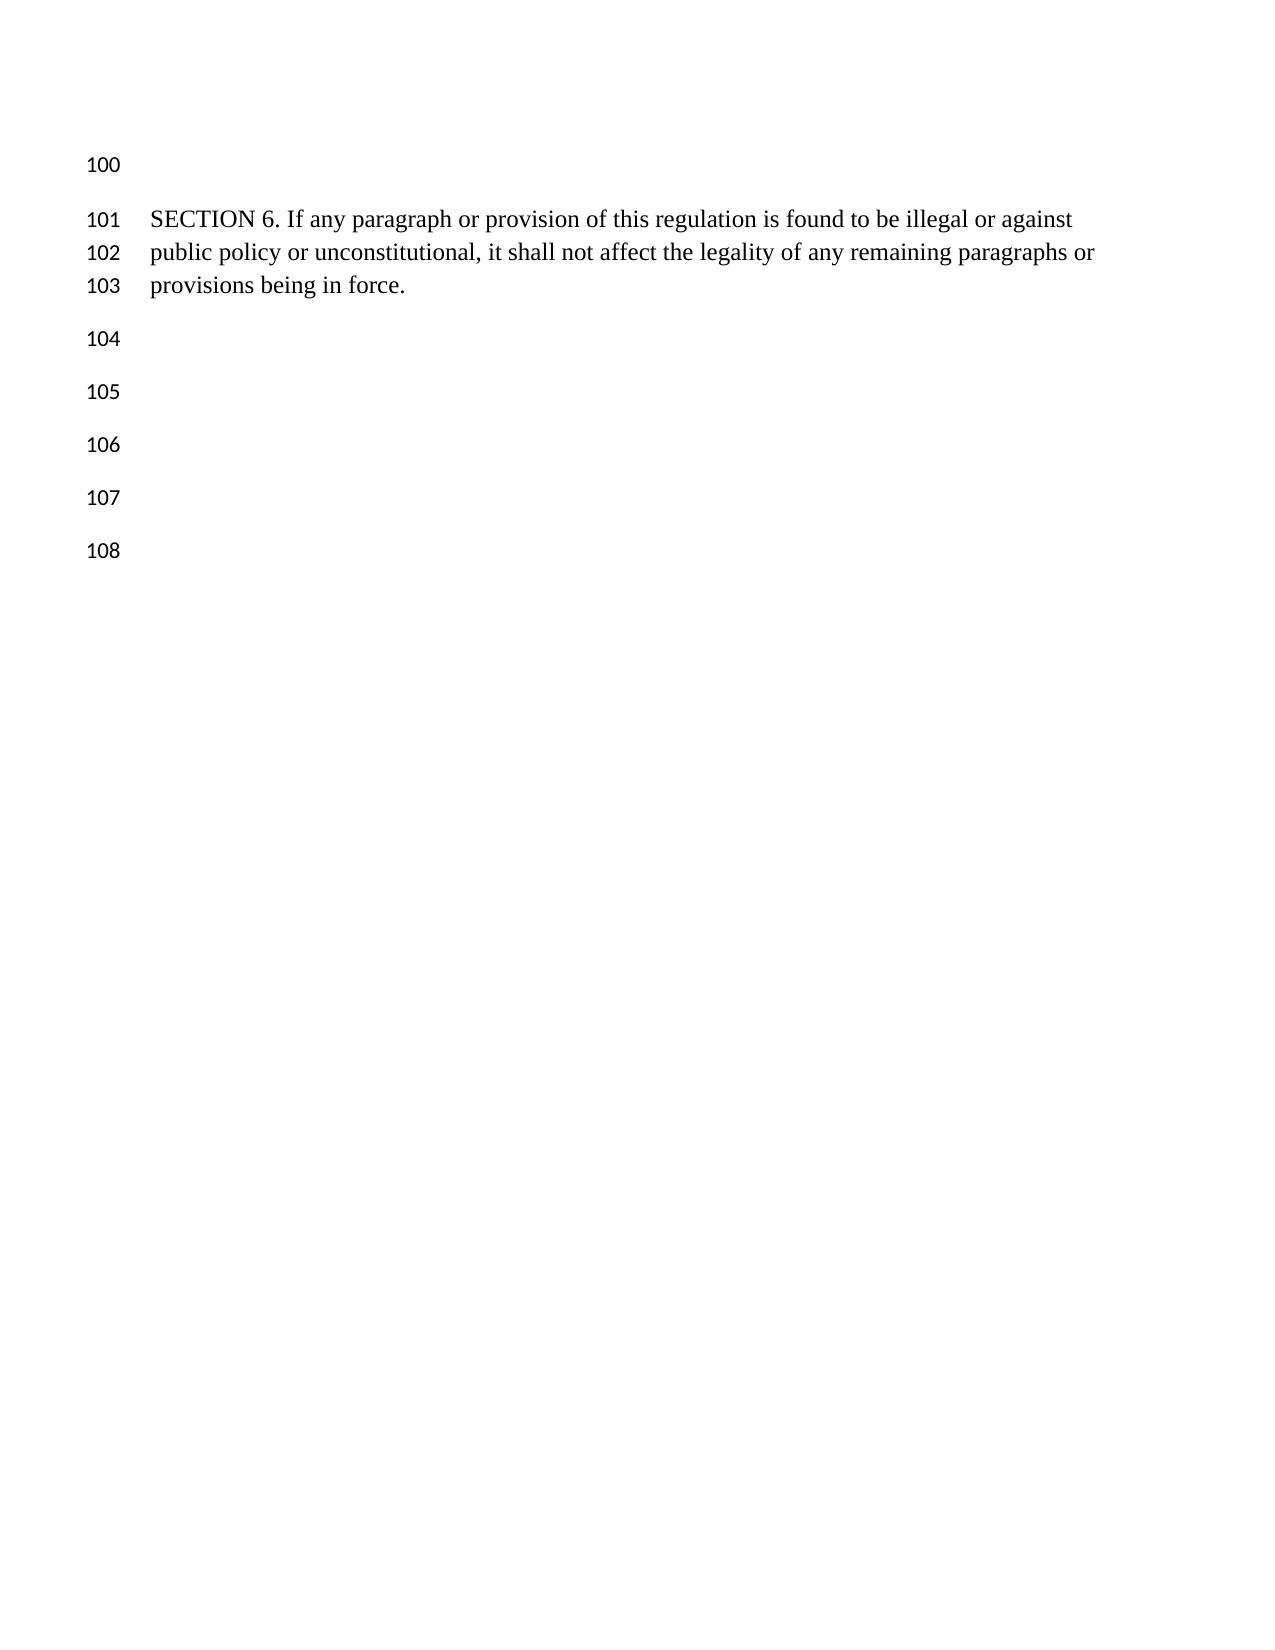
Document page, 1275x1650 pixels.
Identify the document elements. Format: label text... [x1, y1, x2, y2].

text SECTION 6. If any paragraph or provision of this regulation is found to be illegal or against public policy or unconstitutional, it shall not affect the legality of any remaining paragraphs or provisions being in force. [150, 204, 1125, 299]
